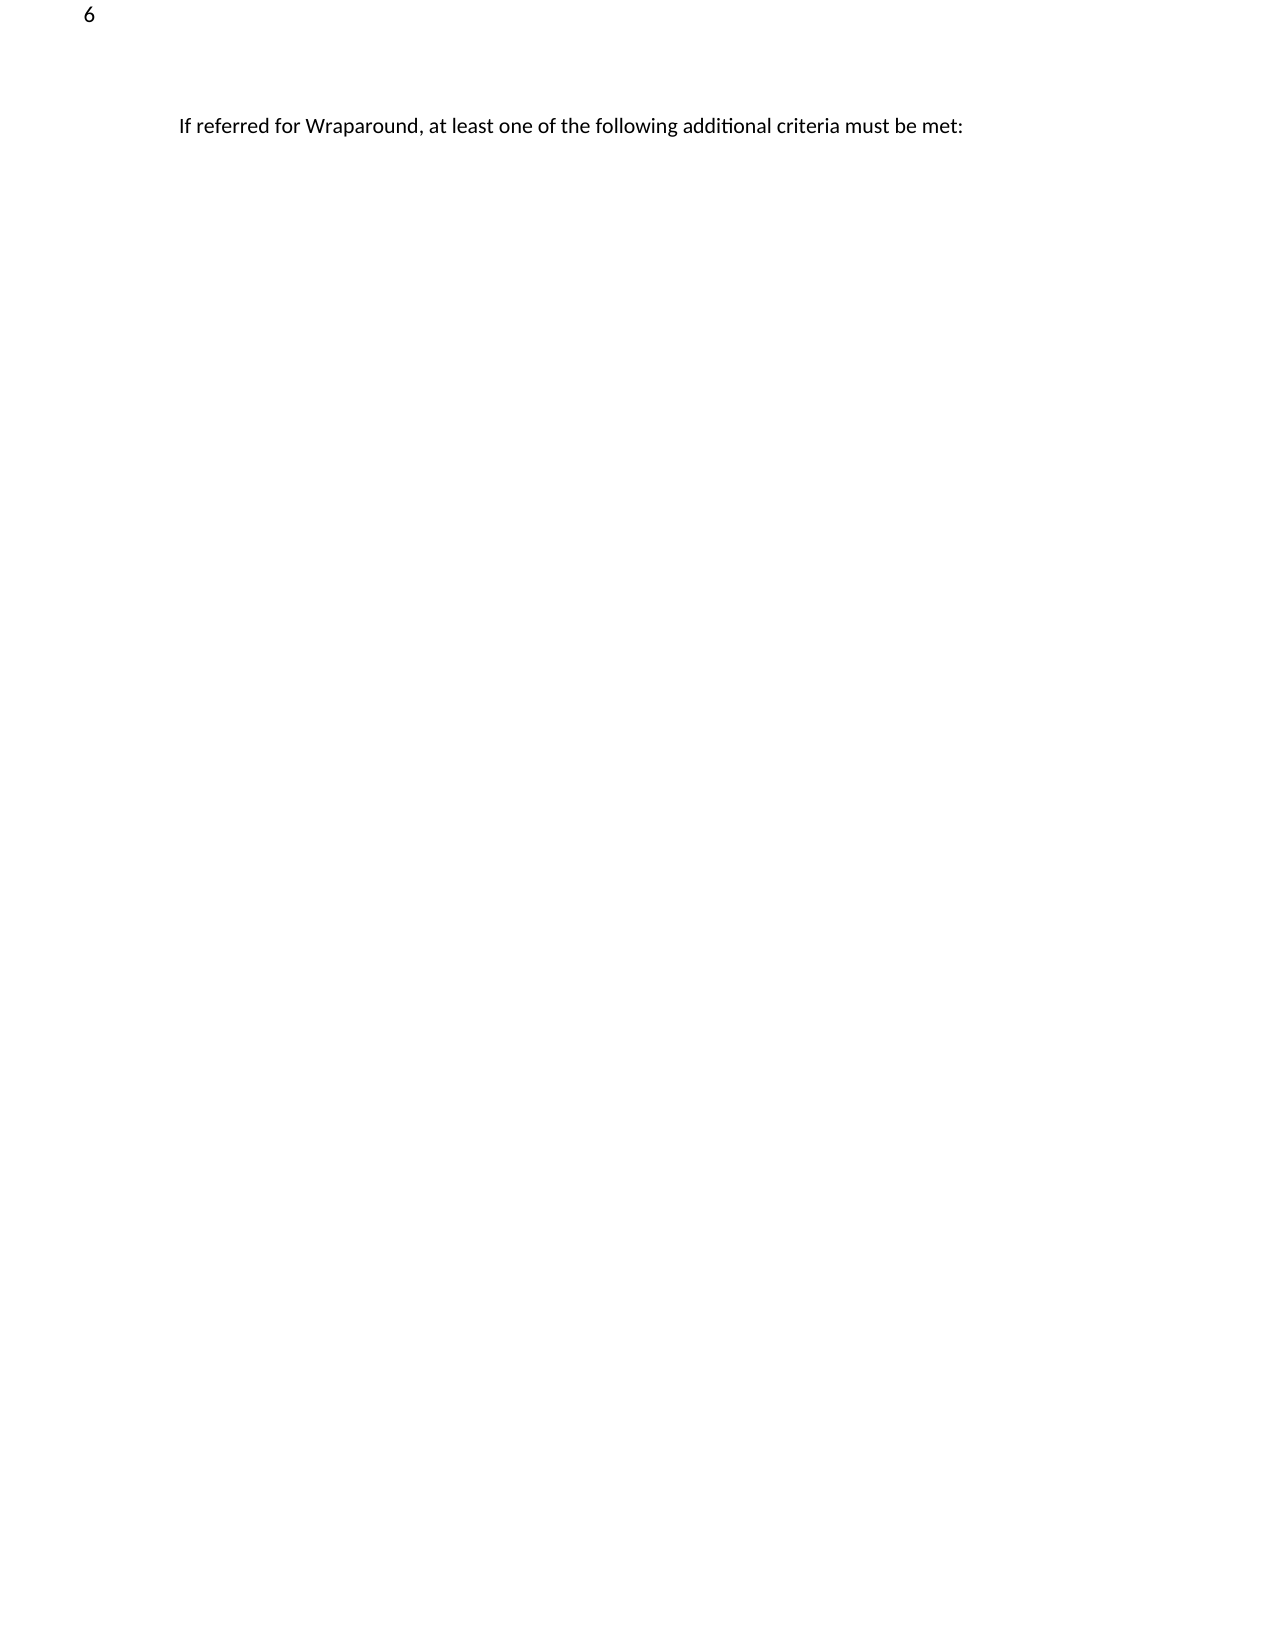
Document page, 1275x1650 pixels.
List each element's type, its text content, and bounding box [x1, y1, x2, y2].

text If referred for Wraparound, at least one of the following additional criteria must be met: [179, 112, 1250, 139]
